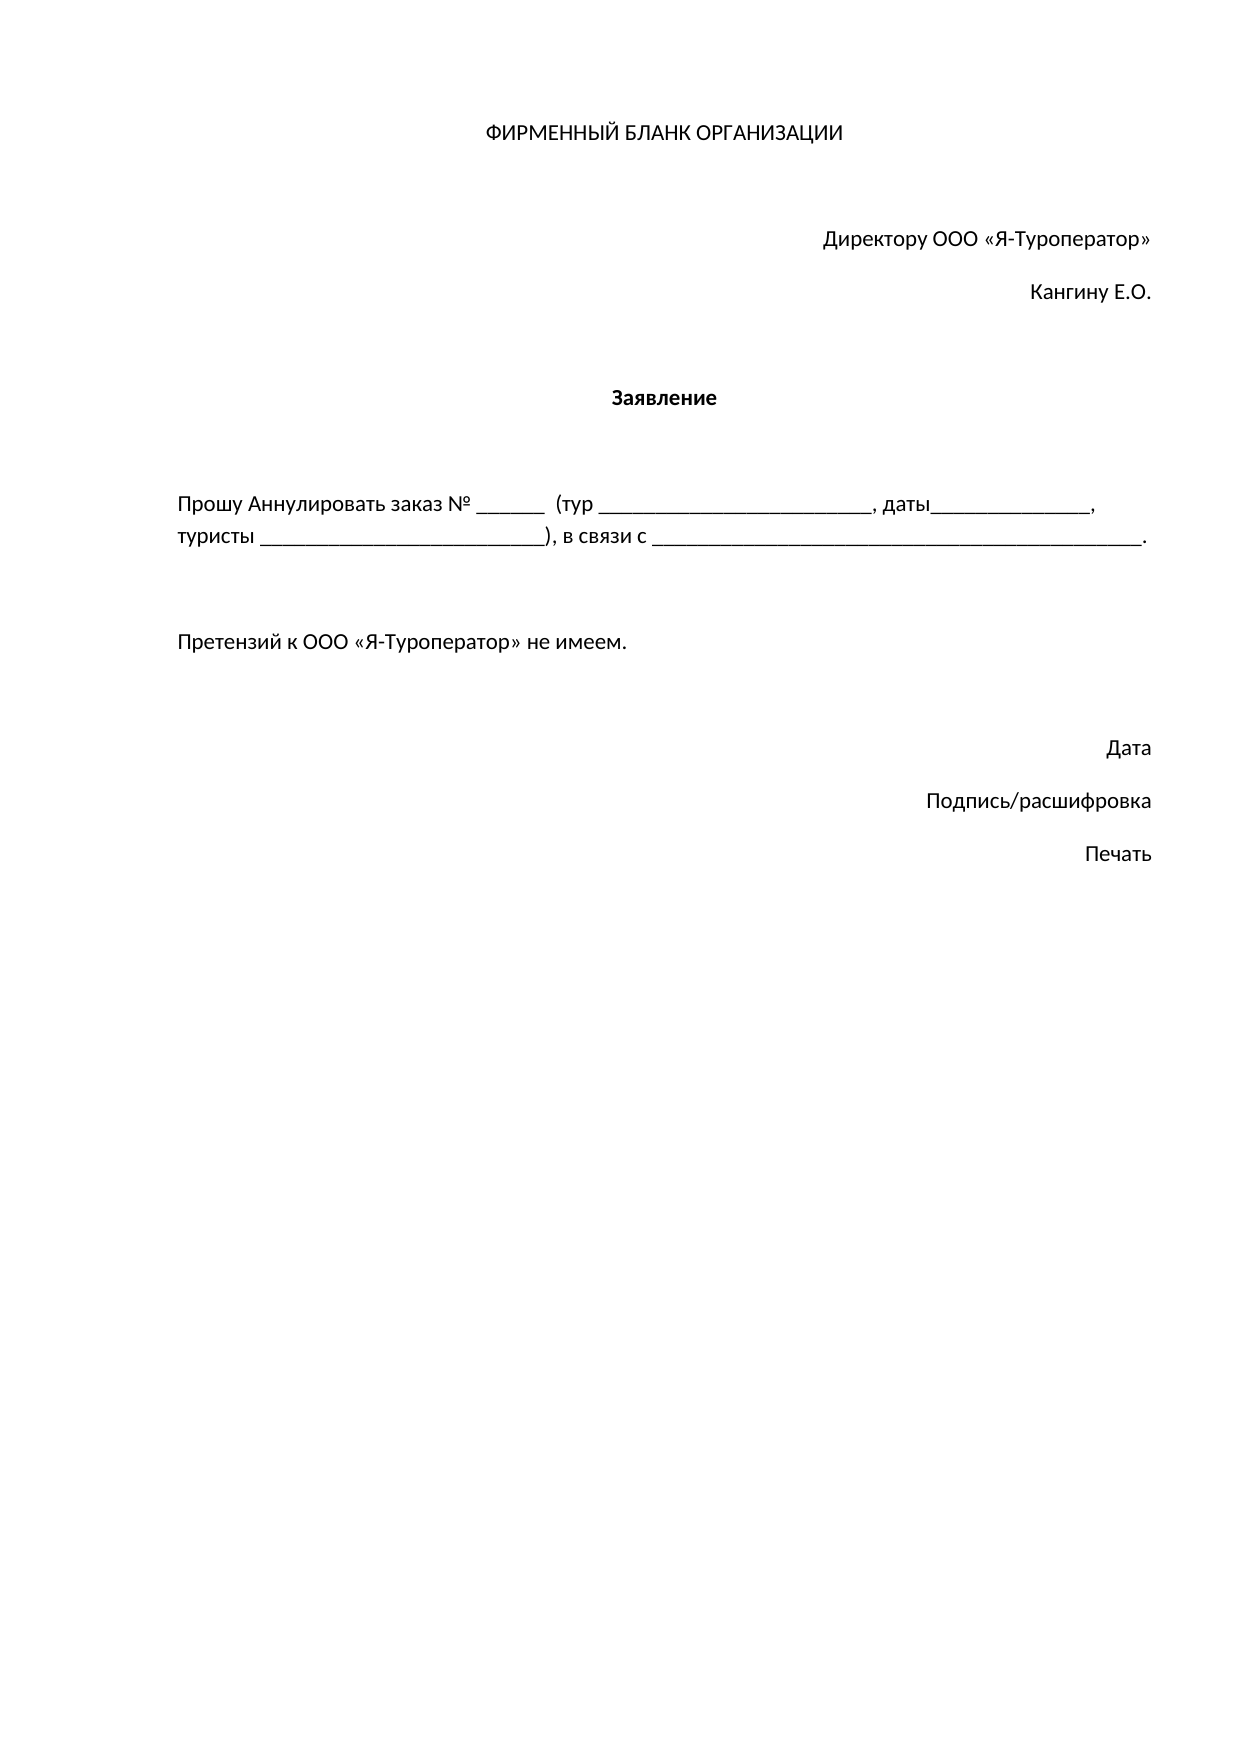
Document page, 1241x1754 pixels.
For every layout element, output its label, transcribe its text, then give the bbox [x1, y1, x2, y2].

text Печать [177, 839, 1152, 868]
text Кангину Е.О. [177, 277, 1152, 305]
text Директору ООО «Я-Туроператор» [177, 224, 1152, 252]
text Заявление [177, 383, 1152, 411]
text Подпись/расшифровка [177, 787, 1152, 814]
text Дата [177, 733, 1152, 762]
text Претензий к ООО «Я-Туроператор» не имеем. [177, 627, 1152, 656]
text ФИРМЕННЫЙ БЛАНК ОРГАНИЗАЦИИ [177, 118, 1152, 146]
text Прошу Аннулировать заказ № ______ (тур ________________________, даты______________, туристы _________________________), в связи с ___________________________________________. [177, 489, 1152, 549]
